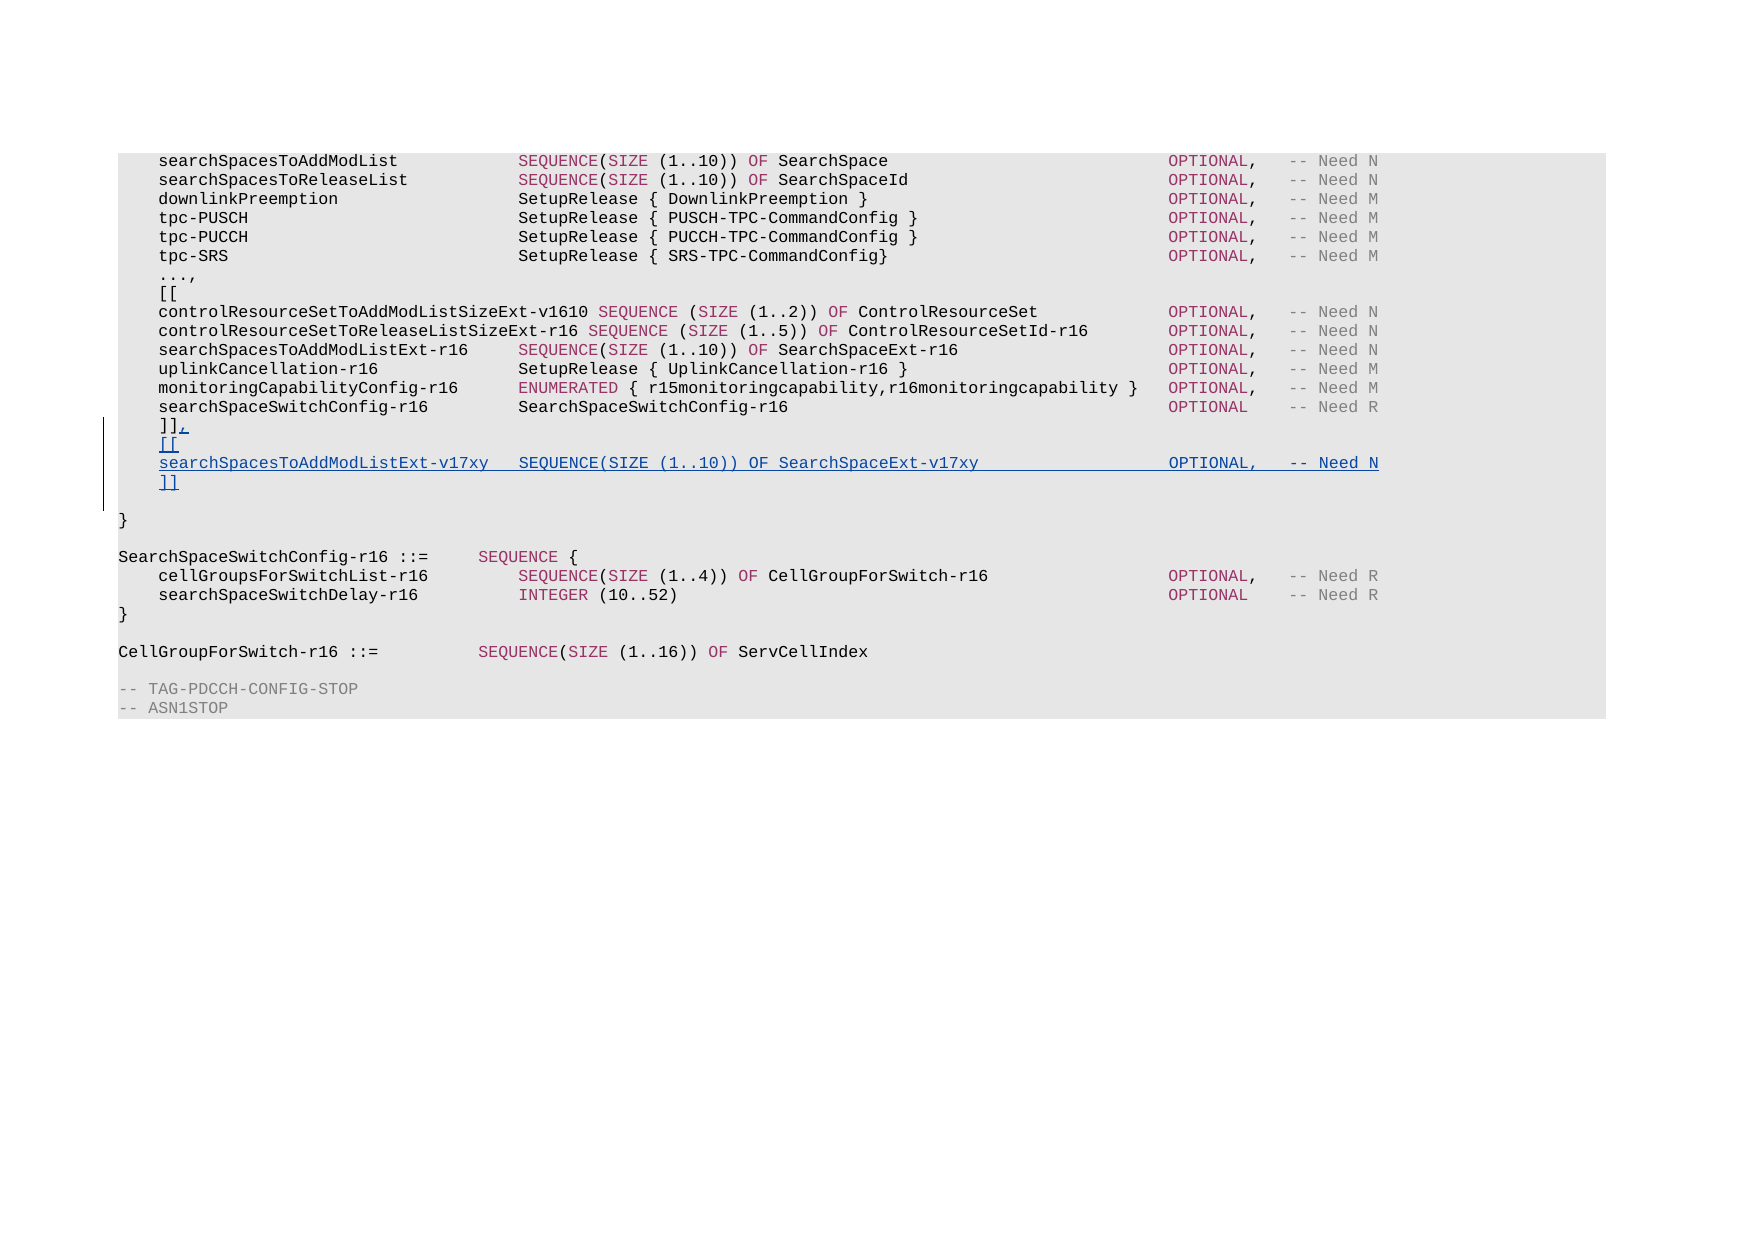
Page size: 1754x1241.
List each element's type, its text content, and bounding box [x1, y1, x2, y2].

text controlResourceSetToReleaseListSizeExt-r16 SEQUENCE (SIZE (1..5)) OF ControlResourceSetId-r16 OPTIONAL, -- Need N [118, 323, 1606, 342]
text tpc-PUCCH SetupRelease { PUCCH-TPC-CommandConfig } OPTIONAL, -- Need M [118, 228, 1606, 247]
text searchSpaceSwitchDelay-r16 INTEGER (10..52) OPTIONAL -- Need R [118, 587, 1606, 606]
text tpc-PUSCH SetupRelease { PUSCH-TPC-CommandConfig } OPTIONAL, -- Need M [118, 209, 1606, 228]
text searchSpacesToAddModList SEQUENCE(SIZE (1..10)) OF SearchSpace OPTIONAL, -- Need N [118, 153, 1606, 172]
text searchSpacesToReleaseList SEQUENCE(SIZE (1..10)) OF SearchSpaceId OPTIONAL, -- Need N [118, 172, 1606, 191]
text [[ [118, 285, 1606, 304]
text -- ASN1STOP [118, 700, 1606, 719]
text SearchSpaceSwitchConfig-r16 ::= SEQUENCE { [118, 549, 1606, 568]
text ..., [118, 266, 1606, 285]
text searchSpacesToAddModListExt-r16 SEQUENCE(SIZE (1..10)) OF SearchSpaceExt-r16 OPTIONAL, -- Need N [118, 342, 1606, 360]
text } [118, 606, 1606, 624]
text tpc-SRS SetupRelease { SRS-TPC-CommandConfig} OPTIONAL, -- Need M [118, 247, 1606, 266]
text searchSpaceSwitchConfig-r16 SearchSpaceSwitchConfig-r16 OPTIONAL -- Need R [118, 398, 1606, 417]
text -- TAG-PDCCH-CONFIG-STOP [118, 681, 1606, 700]
text } [118, 511, 1606, 530]
text ]] [118, 417, 1606, 436]
text uplinkCancellation-r16 SetupRelease { UplinkCancellation-r16 } OPTIONAL, -- Need M [118, 360, 1606, 379]
text CellGroupForSwitch-r16 ::= SEQUENCE(SIZE (1..16)) OF ServCellIndex [118, 643, 1606, 662]
text monitoringCapabilityConfig-r16 ENUMERATED { r15monitoringcapability,r16monitoringcapability } OPTIONAL, -- Need M [118, 379, 1606, 398]
text downlinkPreemption SetupRelease { DownlinkPreemption } OPTIONAL, -- Need M [118, 191, 1606, 209]
text controlResourceSetToAddModListSizeExt-v1610 SEQUENCE (SIZE (1..2)) OF ControlResourceSet OPTIONAL, -- Need N [118, 304, 1606, 323]
text cellGroupsForSwitchList-r16 SEQUENCE(SIZE (1..4)) OF CellGroupForSwitch-r16 OPTIONAL, -- Need R [118, 568, 1606, 587]
